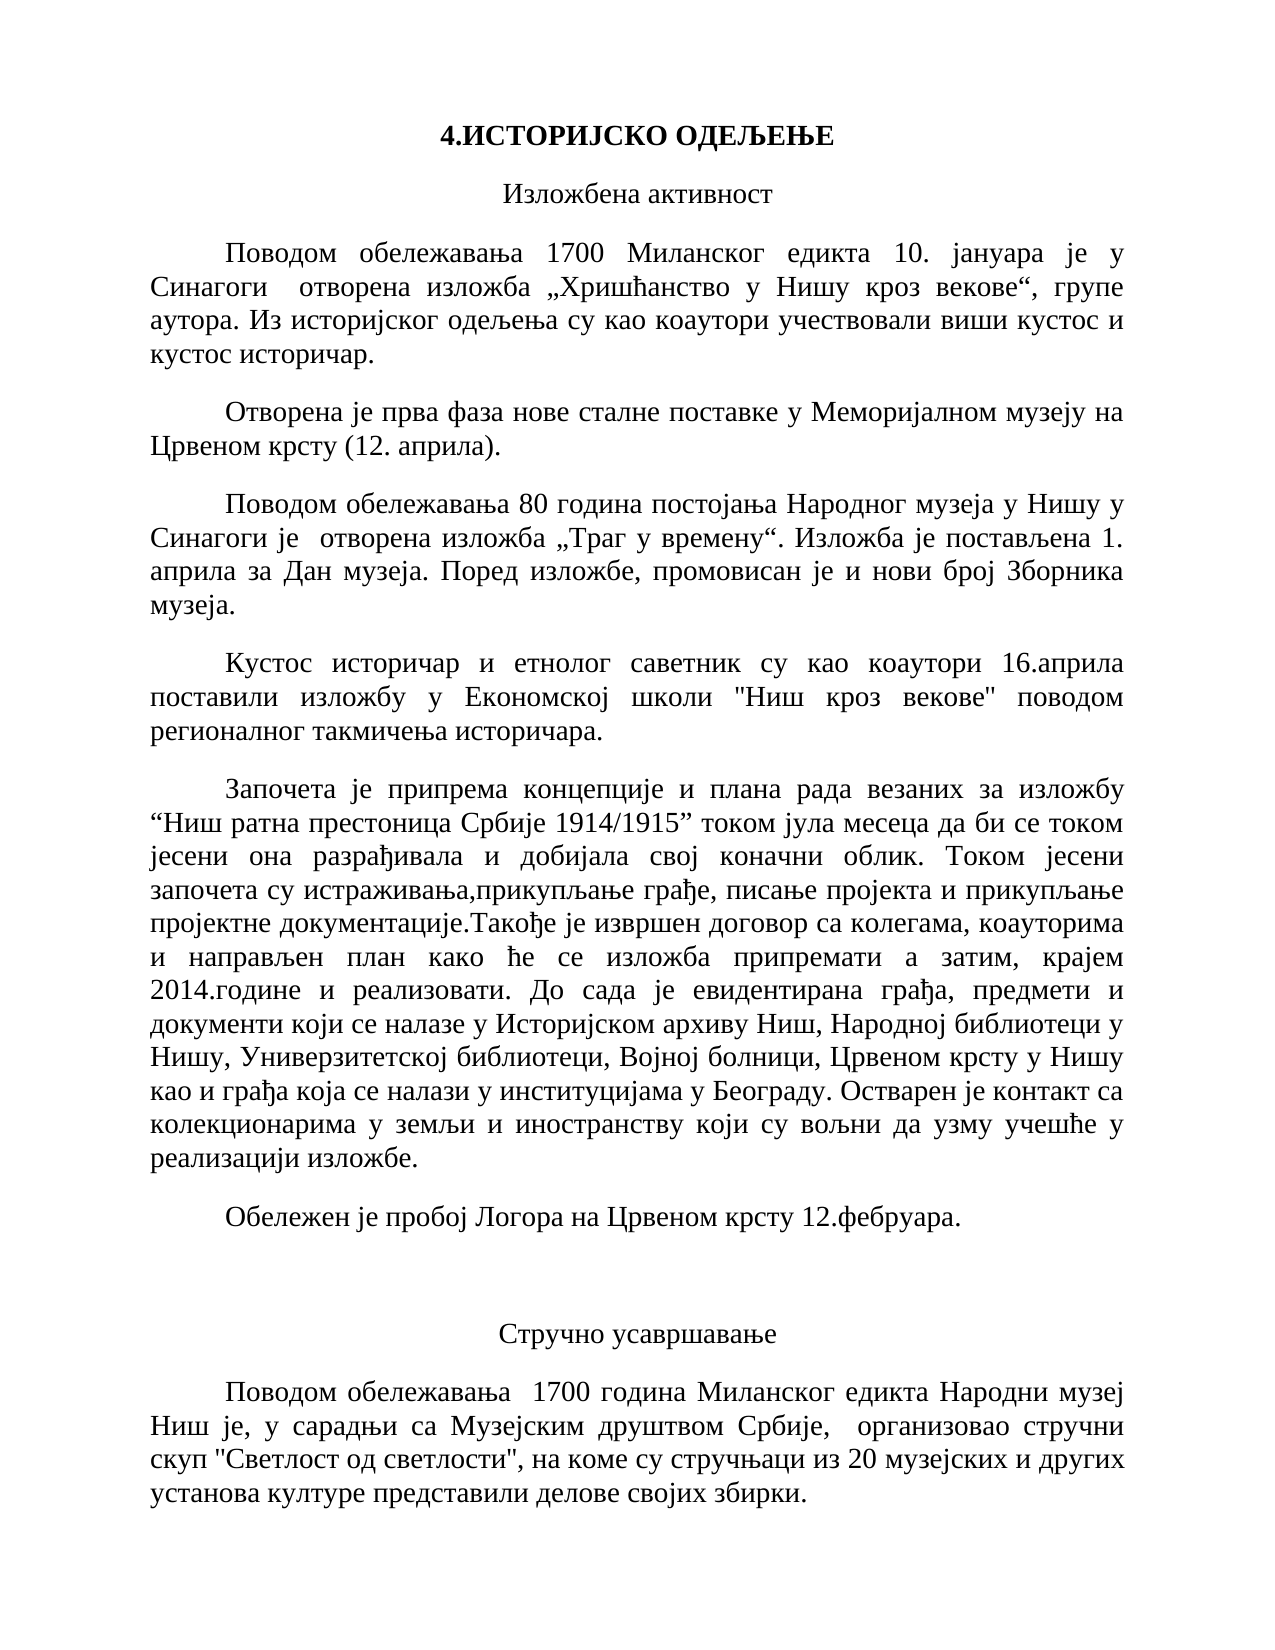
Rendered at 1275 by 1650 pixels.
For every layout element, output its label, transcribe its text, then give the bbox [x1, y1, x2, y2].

text Отворена је прва фаза нове сталне поставке у Меморијалном музеју на Црвеном крсту (12. априла). [150, 394, 1125, 461]
text Започета је припрема концепције и плана рада везаних за изложбу “Ниш ратна престоница Србије 1914/1915” током јула месеца да би се током јесени она разрађивала и добијала свој коначни облик. Током јесени започета су истраживања,прикупљање грађе, писање пројекта и прикупљање пројектне документације.Такође је извршен договор са колегама, коауторима и направљен план како ће се изложба припремати а затим, крајем 2014.године и реализовати. До сада је евидентирана грађа, предмети и документи који се налазе у Историјском архиву Ниш, Народној библиотеци у Нишу, Универзитетској библиотеци, Војној болници, Црвеном крсту у Нишу као и грађа која се налази у институцијама у Београду. Остварен је контакт са колекционарима у земљи и иностранству који су вољни да узму учешће у реализацији изложбе. [150, 771, 1125, 1174]
text Изложбена активност [150, 177, 1125, 210]
text Кустос историчар и етнолог саветник су као коаутори 16.априла поставили изложбу у Економској школи ''Ниш кроз векове'' поводом регионалног такмичења историчара. [150, 646, 1125, 746]
text Поводом обележавања 1700 Миланског едикта 10. јануара је у Синагоги отворена изложба „Хришћанство у Нишу кроз векове“, групе аутора. Из историјског одељења су као коаутори учествовали виши кустос и кустос историчар. [150, 235, 1125, 369]
text Поводом обележавања 1700 година Миланског едикта Народни музеј Ниш је, у сарадњи са Музејским друштвом Србије, организовао стручни скуп ''Светлост од светлости'', на коме су стручњаци из 20 музејских и других установа културе представили делове својих збирки. [150, 1374, 1125, 1508]
text Поводом обележавања 80 година постојања Народног музеја у Нишу у Синагоги је отворена изложба „Траг у времену“. Изложба је постављена 1. априла за Дан музеја. Поред изложбе, промовисан је и нови број Зборника музеја. [150, 486, 1125, 621]
text 4.ИСТОРИЈСКО ОДЕЉЕЊЕ [150, 118, 1125, 152]
text Стручно усавршавање [150, 1316, 1125, 1349]
text Обележен је пробој Логора на Црвеном крсту 12.фебруара. [150, 1199, 1125, 1232]
